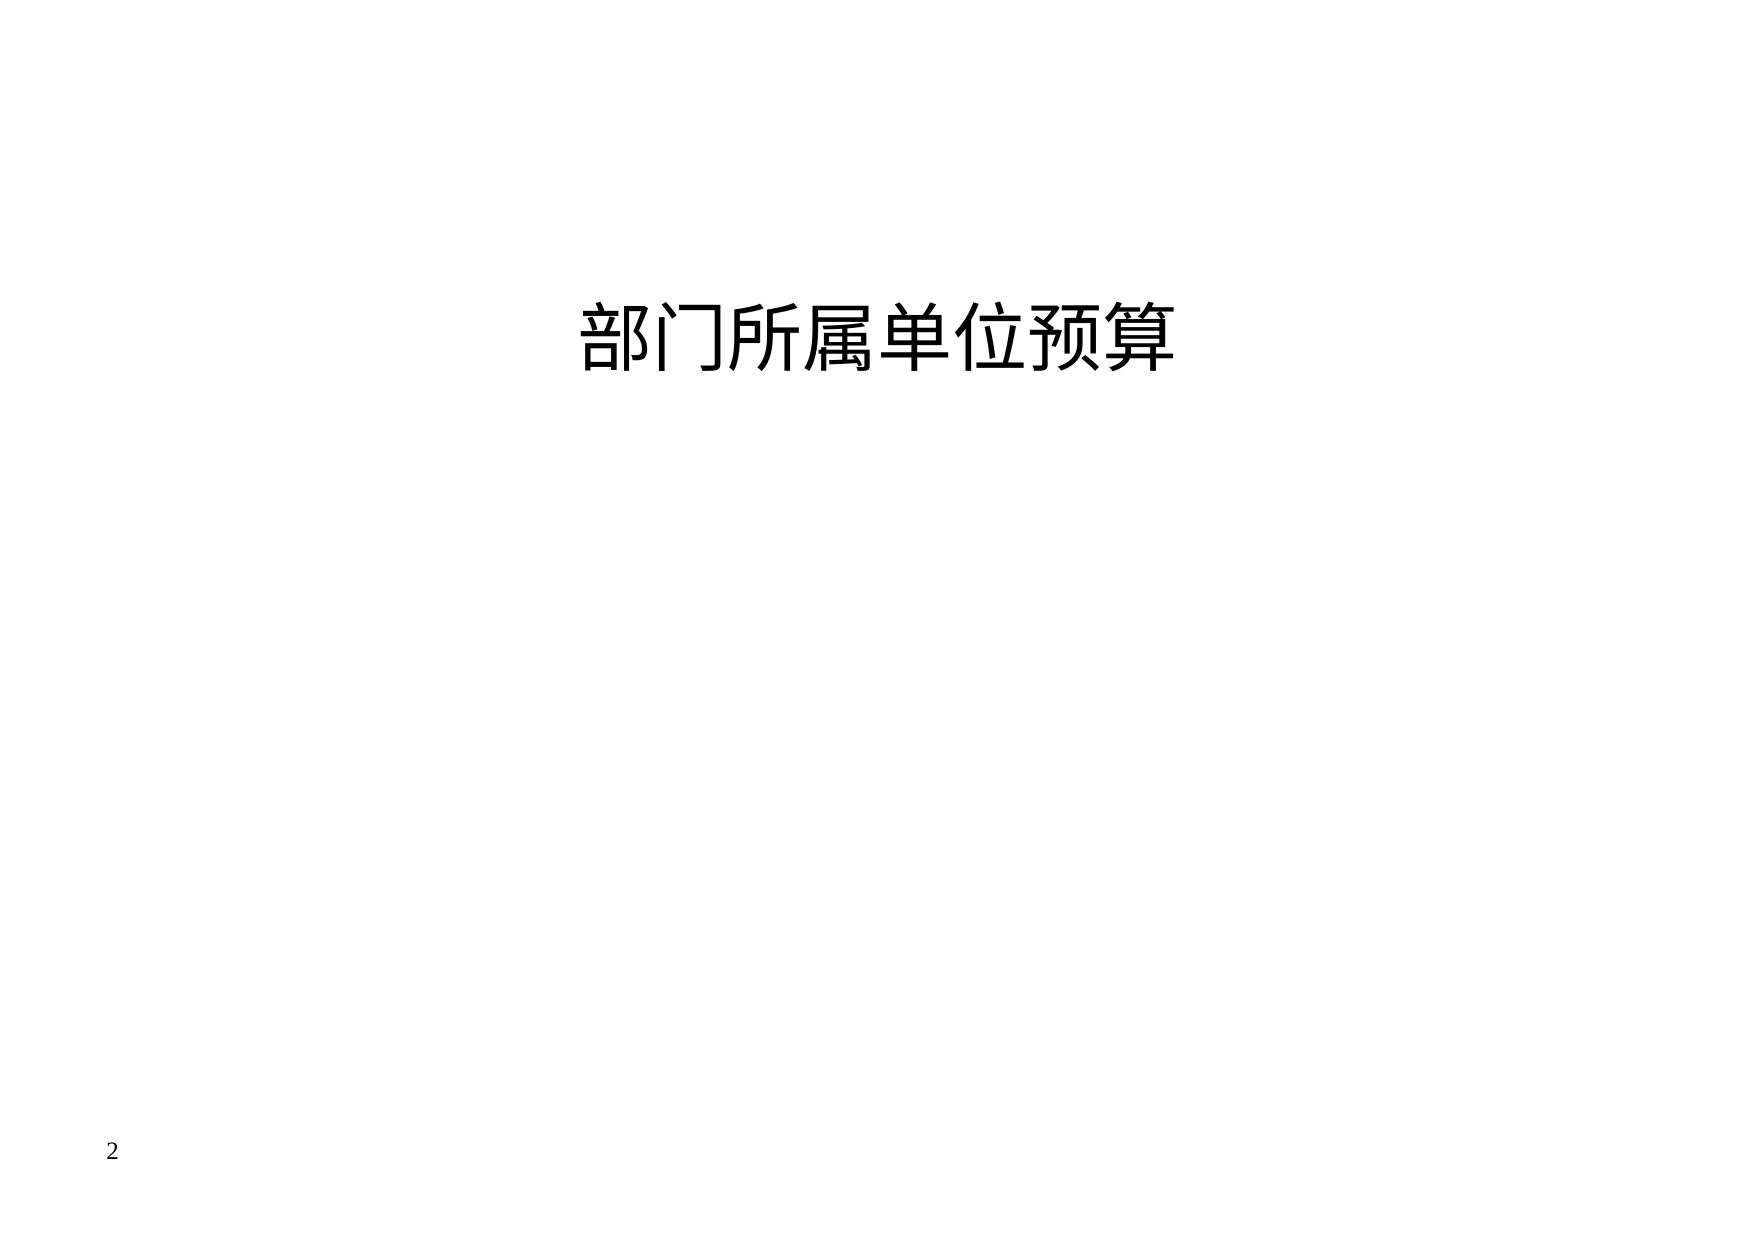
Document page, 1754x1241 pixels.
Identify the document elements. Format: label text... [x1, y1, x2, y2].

text 部门所属单位预算 [106, 286, 1648, 388]
